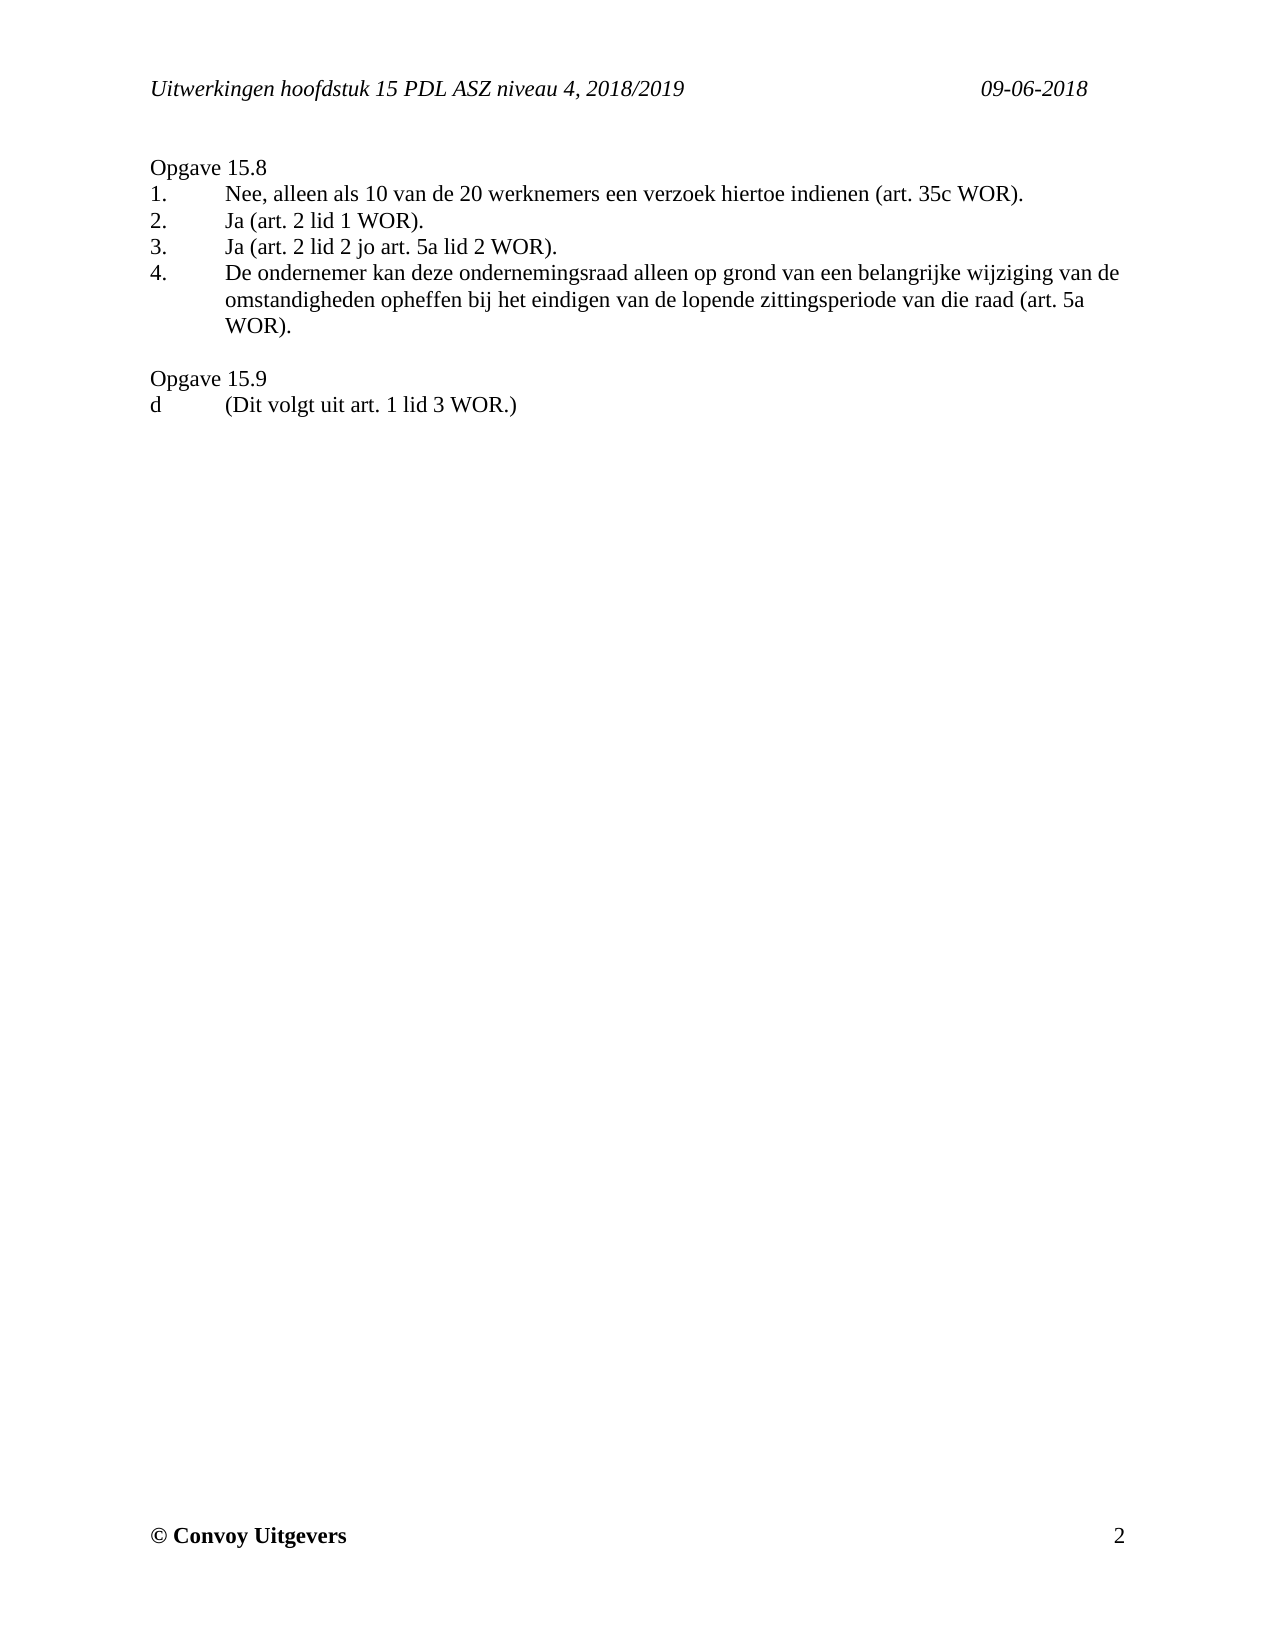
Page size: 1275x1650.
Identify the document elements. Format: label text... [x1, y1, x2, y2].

text Opgave 15.9 [150, 365, 1125, 391]
text d (Dit volgt uit art. 1 lid 3 WOR.) [150, 391, 1125, 418]
text Opgave 15.8 [150, 154, 1125, 180]
text 3. Ja (art. 2 lid 2 jo art. 5a lid 2 WOR). [150, 233, 1125, 259]
text 2. Ja (art. 2 lid 1 WOR). [150, 207, 1125, 233]
text 4. De ondernemer kan deze ondernemingsraad alleen op grond van een belangrijke wijziging van de omstandigheden opheffen bij het eindigen van de lopende zittingsperiode van die raad (art. 5a WOR). [150, 259, 1125, 338]
text 1. Nee, alleen als 10 van de 20 werknemers een verzoek hiertoe indienen (art. 35c WOR). [150, 180, 1125, 207]
